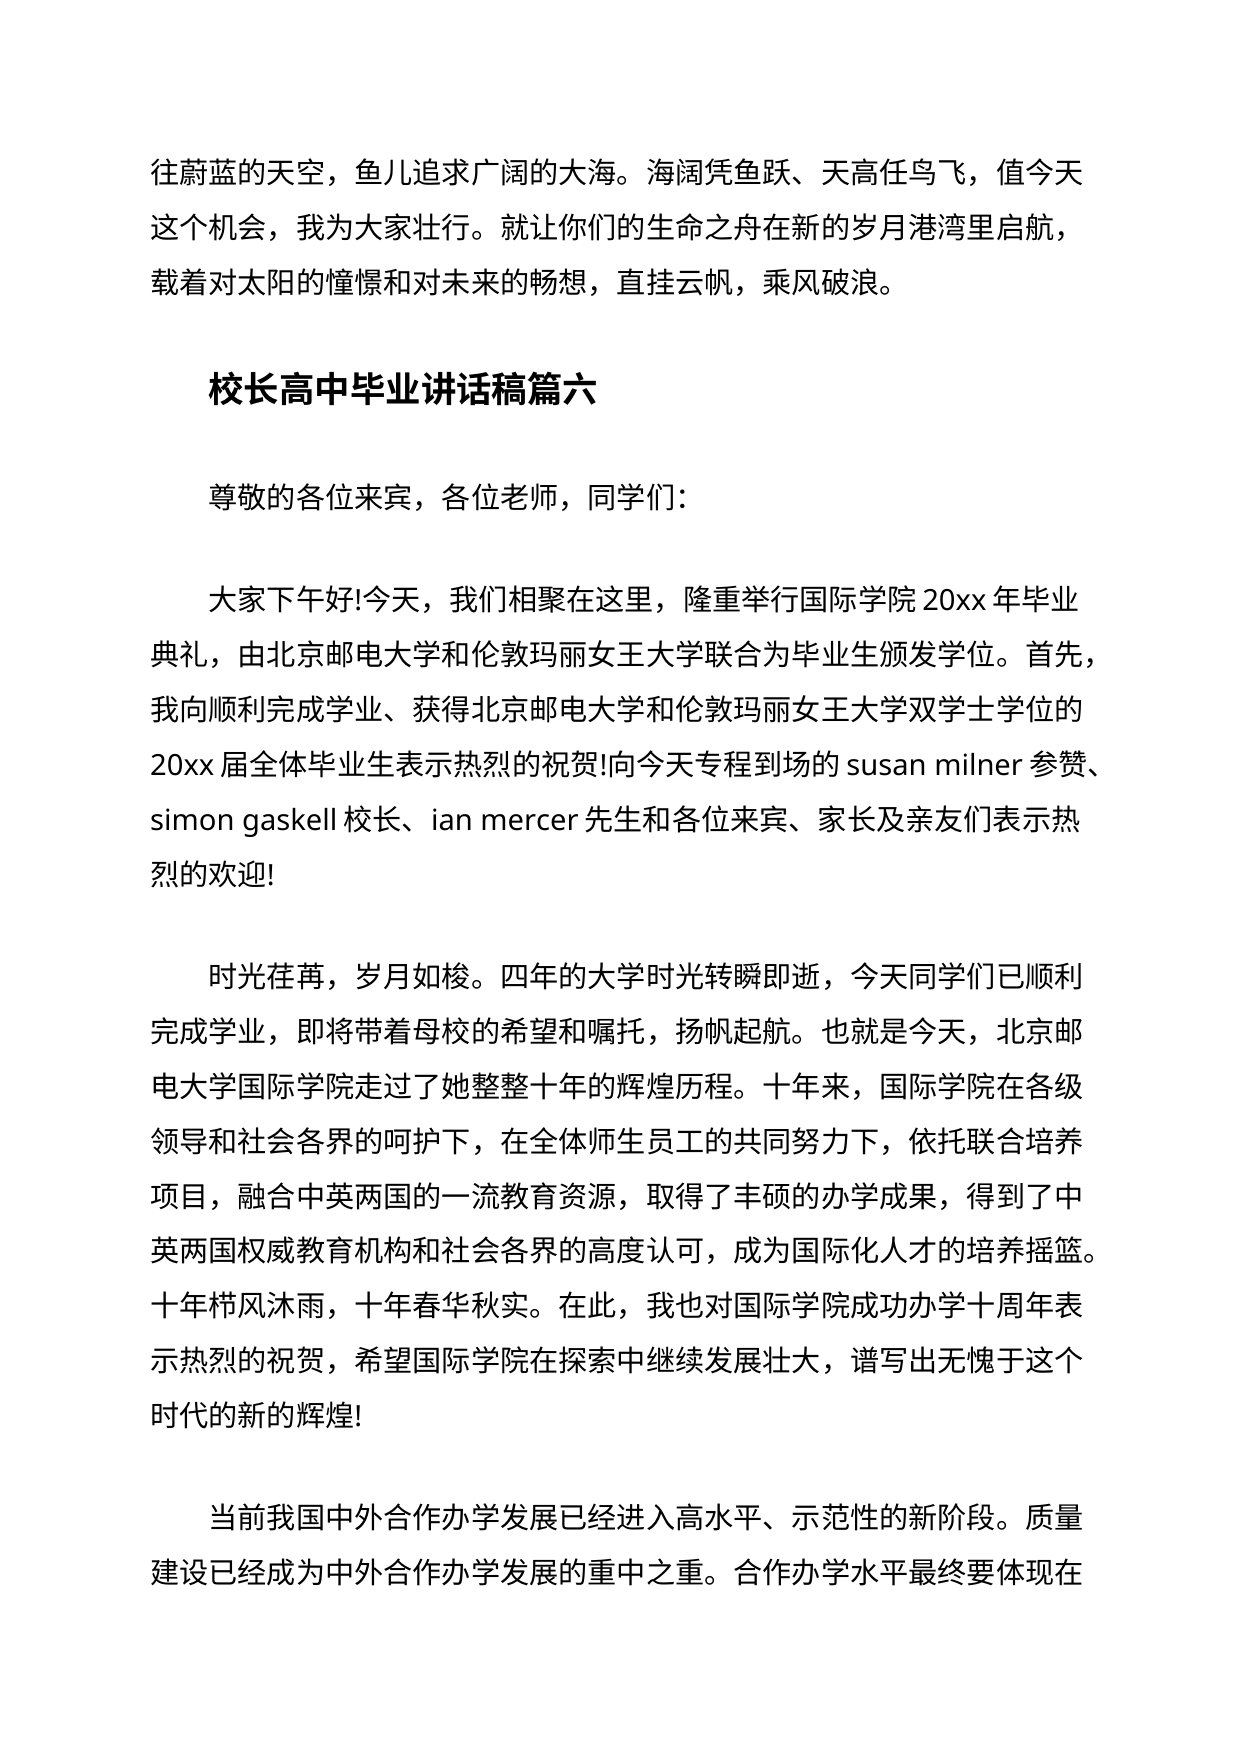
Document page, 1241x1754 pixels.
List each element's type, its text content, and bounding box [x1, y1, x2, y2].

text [150, 1495, 1090, 1592]
text 校长高中毕业讲话稿篇六 [150, 362, 1090, 413]
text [150, 150, 1090, 302]
text 尊敬的各位来宾，各位老师，同学们： [150, 475, 1090, 517]
text 大家下午好!今天，我们相聚在这里，隆重举行国际学院20xx年毕业典礼，由北京邮电大学和伦敦玛丽女王大学联合为毕业生颁发学位。首先，我向顺利完成学业、获得北京邮电大学和伦敦玛丽女王大学双学士学位的20xx届全体毕业生表示热烈的祝贺!向今天专程到场的susan milner参赞、simon gaskell校长、ian mercer先生和各位来宾、家长及亲友们表示热烈的欢迎! [150, 577, 1090, 894]
text 时光荏苒，岁月如梭。四年的大学时光转瞬即逝，今天同学们已顺利完成学业，即将带着母校的希望和嘱托，扬帆起航。也就是今天，北京邮电大学国际学院走过了她整整十年的辉煌历程。十年来，国际学院在各级领导和社会各界的呵护下，在全体师生员工的共同努力下，依托联合培养项目，融合中英两国的一流教育资源，取得了丰硕的办学成果，得到了中英两国权威教育机构和社会各界的高度认可，成为国际化人才的培养摇篮。十年栉风沐雨，十年春华秋实。在此，我也对国际学院成功办学十周年表示热烈的祝贺，希望国际学院在探索中继续发展壮大，谱写出无愧于这个时代的新的辉煌! [150, 953, 1090, 1435]
